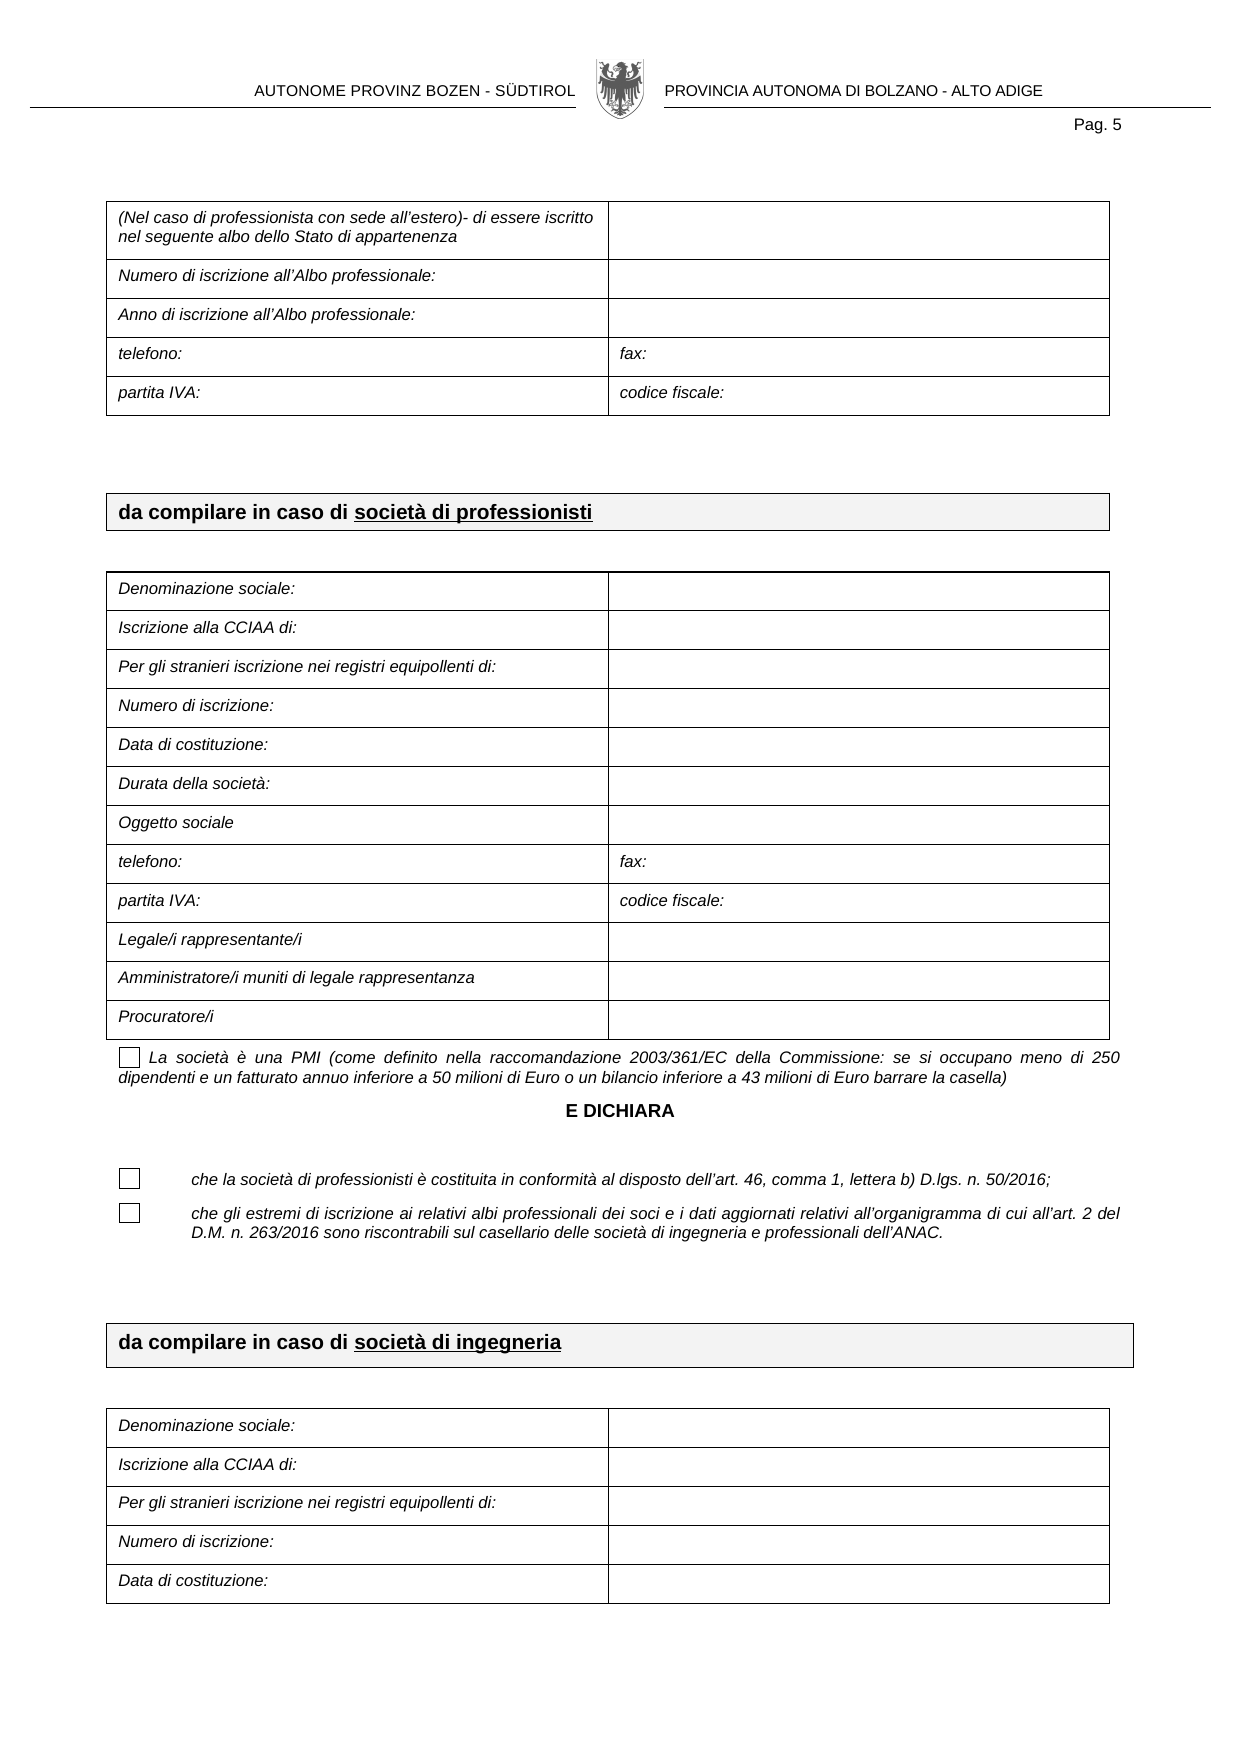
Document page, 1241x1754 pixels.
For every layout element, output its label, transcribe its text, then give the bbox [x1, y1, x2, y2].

table_cell Data di costituzione: [107, 1565, 608, 1603]
text che gli estremi di iscrizione ai relativi albi professionali dei soci e i dati aggiornati relativi all’organigramma di cui all’art. 2 del D.M. n. 263/2016 sono riscontrabili sul casellario delle società di ingegneria e professionali dell’ANAC. [118, 1202, 1122, 1242]
table_cell [609, 299, 1109, 337]
picture [596, 59, 644, 119]
table_header da compilare in caso di società di professionisti [107, 494, 1109, 530]
table_header [609, 1409, 1109, 1447]
table_cell Iscrizione alla CCIAA di: [107, 611, 608, 649]
table_cell Data di costituzione: [107, 728, 608, 766]
table_cell [609, 728, 1109, 766]
table_cell [609, 260, 1109, 298]
table_cell codice fiscale: [609, 377, 1109, 415]
table_cell (Nel caso di professionista con sede all’estero)- di essere iscritto nel seguente albo dello Stato di appartenenza [107, 202, 608, 259]
table_cell Durata della società: [107, 767, 608, 805]
table_cell [609, 202, 1109, 259]
table_cell Procuratore/i [107, 1001, 608, 1039]
table_cell Per gli stranieri iscrizione nei registri equipollenti di: [107, 1487, 608, 1525]
table_cell [609, 1487, 1109, 1525]
table_cell Oggetto sociale [107, 806, 608, 844]
table_cell codice fiscale: [609, 884, 1109, 922]
table_cell [609, 923, 1109, 961]
table_cell [609, 611, 1109, 649]
table_cell telefono: [107, 845, 608, 883]
table_cell [609, 1565, 1109, 1603]
table_cell Legale/i rappresentante/i [107, 923, 608, 961]
table_header da compilare in caso di società di ingegneria [107, 1324, 1133, 1367]
table_cell Iscrizione alla CCIAA di: [107, 1448, 608, 1486]
table_cell Numero di iscrizione all’Albo professionale: [107, 260, 608, 298]
table_cell fax: [609, 845, 1109, 883]
text che la società di professionisti è costituita in conformità al disposto dell’art. 46, comma 1, lettera b) D.lgs. n. 50/2016; [118, 1167, 1122, 1189]
table_cell [609, 689, 1109, 727]
table_header Denominazione sociale: [107, 573, 608, 610]
table_cell Amministratore/i muniti di legale rappresentanza [107, 962, 608, 1000]
table_header Denominazione sociale: [107, 1409, 608, 1447]
table_cell partita IVA: [107, 377, 608, 415]
table_cell [609, 962, 1109, 1000]
table_cell [609, 650, 1109, 688]
table_cell [609, 767, 1109, 805]
table_cell [609, 1001, 1109, 1039]
table_cell [609, 1526, 1109, 1564]
table_cell Per gli stranieri iscrizione nei registri equipollenti di: [107, 650, 608, 688]
table_cell [609, 1448, 1109, 1486]
table_cell telefono: [107, 338, 608, 376]
text La società è una PMI (come definito nella raccomandazione 2003/361/EC della Commissione: se si occupano meno di 250 dipendenti e un fatturato annuo inferiore a 50 milioni di Euro o un bilancio inferiore a 43 milioni di Euro barrare la casella) [118, 1046, 1122, 1087]
table_header [609, 573, 1109, 610]
table_cell Anno di iscrizione all’Albo professionale: [107, 299, 608, 337]
table_cell [609, 806, 1109, 844]
table_cell partita IVA: [107, 884, 608, 922]
table_cell Numero di iscrizione: [107, 689, 608, 727]
table_cell Numero di iscrizione: [107, 1526, 608, 1564]
text E DICHIARA [118, 1099, 1122, 1121]
table_cell fax: [609, 338, 1109, 376]
